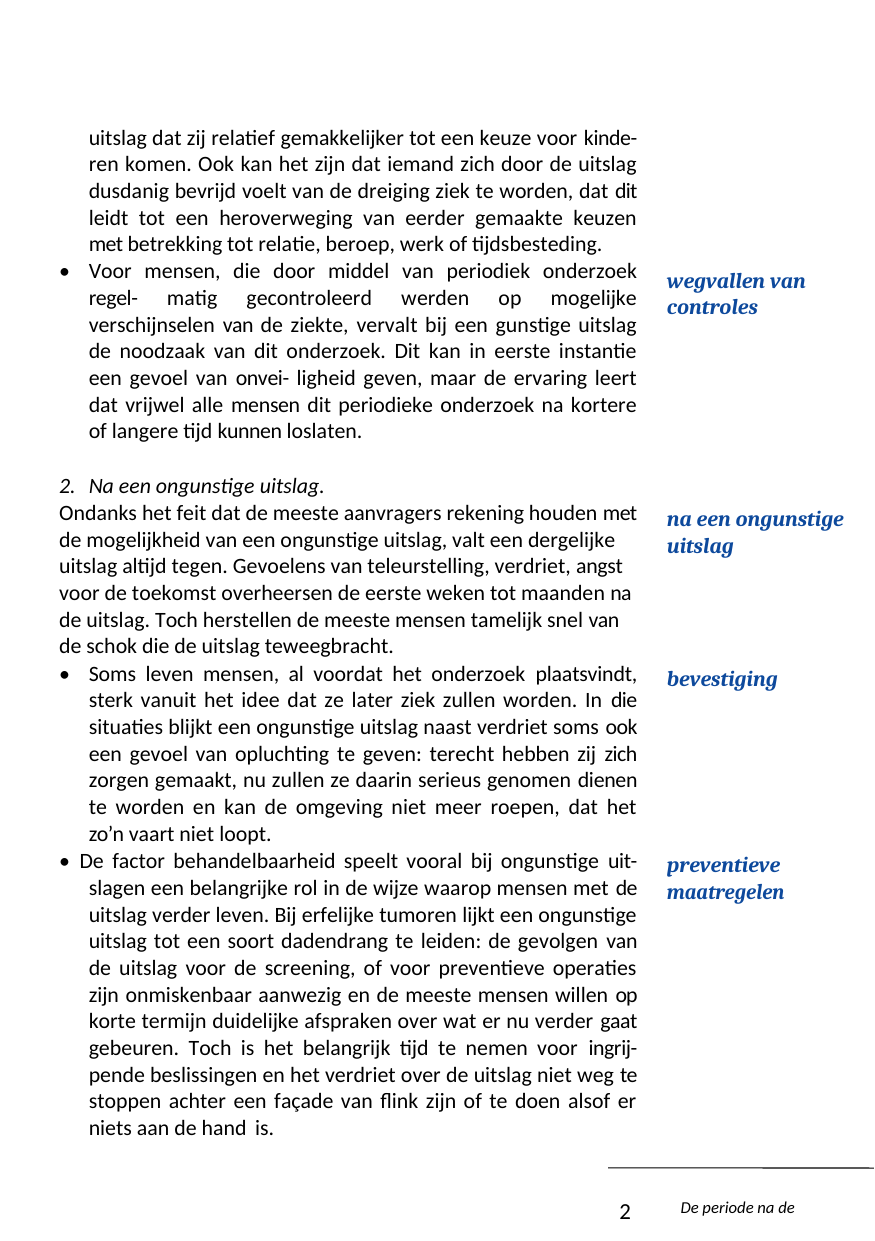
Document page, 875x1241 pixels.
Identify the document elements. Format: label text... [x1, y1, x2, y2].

list Voor mensen, die door middel van periodiek onderzoek regel- matig gecontroleerd werden op mogelijke verschijnselen van de ziekte, vervalt bij een gunstige uitslag de noodzaak van dit onderzoek. Dit kan in eerste instantie een gevoel van onvei- ligheid geven, maar de ervaring leert dat vrijwel alle mensen dit periodieke onderzoek na kortere of langere tijd kunnen loslaten. [59, 258, 637, 444]
text preventieve maatregelen [667, 853, 788, 904]
text uitslag dat zij relatief gemakkelijker tot een keuze voor kinde- ren komen. Ook kan het zijn dat iemand zich door de uitslag dusdanig bevrijd voelt van de dreiging ziek te worden, dat dit leidt tot een heroverweging van eerder gemaakte keuzen met betrekking tot relatie, beroep, werk of tijdsbesteding. [88, 124, 637, 257]
list Soms leven mensen, al voordat het onderzoek plaatsvindt, sterk vanuit het idee dat ze later ziek zullen worden. In die situaties blijkt een ongunstige uitslag naast verdriet soms ook een gevoel van opluchting te geven: terecht hebben zij zich zorgen gemaakt, nu zullen ze daarin serieus genomen dienen te worden en kan de omgeving niet meer roepen, dat het zo’n vaart niet loopt. [59, 660, 637, 847]
list De factor behandelbaarheid speelt vooral bij ongunstige uit- slagen een belangrijke rol in de wijze waarop mensen met de uitslag verder leven. Bij erfelijke tumoren lijkt een ongunstige uitslag tot een soort dadendrang te leiden: de gevolgen van de uitslag voor de screening, of voor preventieve operaties zijn onmiskenbaar aanwezig en de meeste mensen willen op korte termijn duidelijke afspraken over wat er nu verder gaat gebeuren. Toch is het belangrijk tijd te nemen voor ingrij- pende beslissingen en het verdriet over de uitslag niet weg te stoppen achter een façade van flink zijn of te doen alsof er niets aan de hand is. [59, 847, 637, 1141]
text Ondanks het feit dat de meeste aanvragers rekening houden met de mogelijkheid van een ongunstige uitslag, valt een dergelijke uitslag altijd tegen. Gevoelens van teleurstelling, verdriet, angst voor de toekomst overheersen de eerste weken tot maanden na de uitslag. Toch herstellen de meeste mensen tamelijk snel van de schok die de uitslag teweegbracht. [59, 499, 638, 659]
text na een ongunstige uitslag [667, 507, 874, 559]
text bevestiging [667, 667, 874, 692]
list Na een ongunstige uitslag. [59, 472, 637, 499]
subtitle wegvallen van controles [667, 268, 813, 320]
